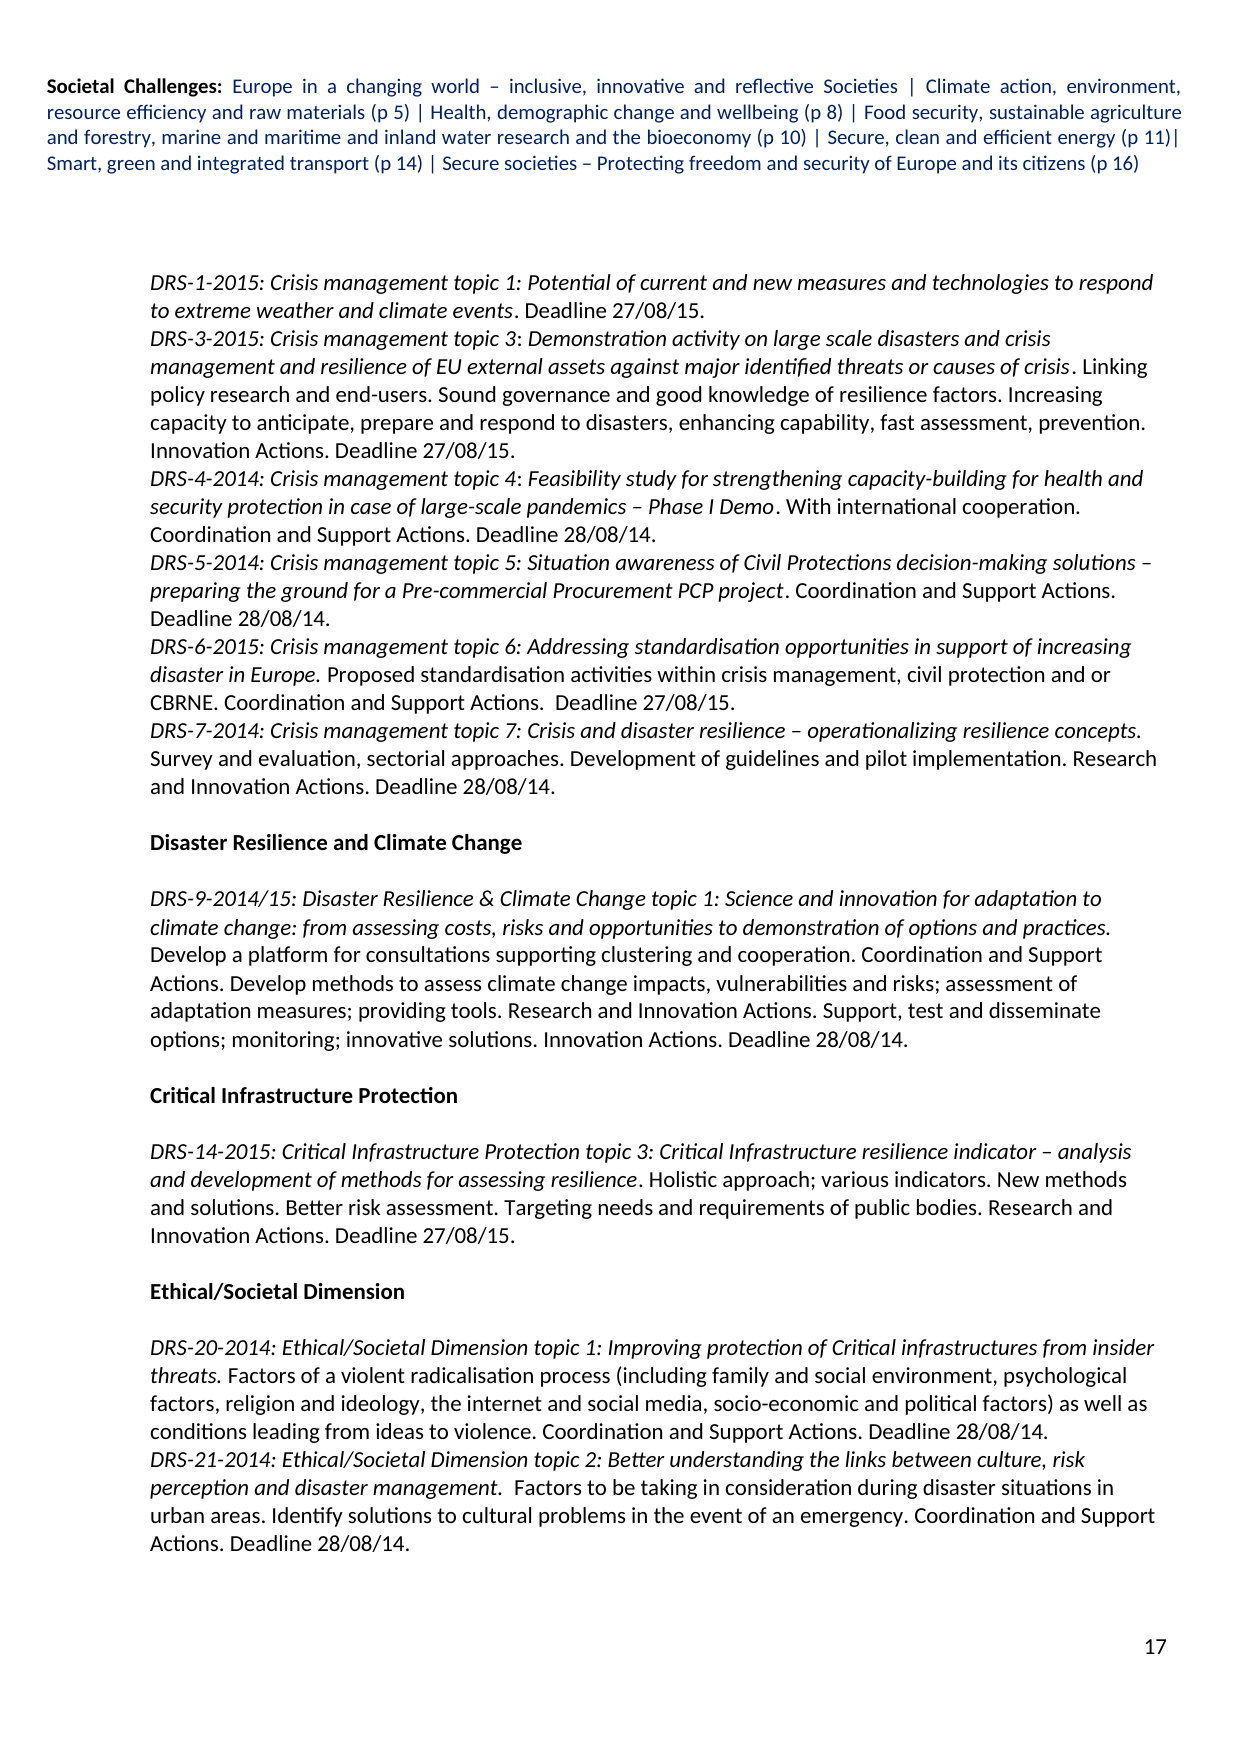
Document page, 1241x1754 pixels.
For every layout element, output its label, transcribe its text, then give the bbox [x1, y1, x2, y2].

text DRS-4-2014: Crisis management topic 4: Feasibility study for strengthening capacity-building for health and security protection in case of large-scale pandemics – Phase I Demo. With international cooperation. Coordination and Support Actions. Deadline 28/08/14. [150, 464, 1167, 548]
text DRS-21-2014: Ethical/Societal Dimension topic 2: Better understanding the links between culture, risk perception and disaster management. Factors to be taking in consideration during disaster situations in urban areas. Identify solutions to cultural problems in the event of an emergency. Coordination and Support Actions. Deadline 28/08/14. [150, 1445, 1167, 1557]
text DRS-9-2014/15: Disaster Resilience & Climate Change topic 1: Science and innovation for adaptation to climate change: from assessing costs, risks and opportunities to demonstration of options and practices. Develop a platform for consultations supporting clustering and cooperation. Coordination and Support Actions. Develop methods to assess climate change impacts, vulnerabilities and risks; assessment of adaptation measures; providing tools. Research and Innovation Actions. Support, test and disseminate options; monitoring; innovative solutions. Innovation Actions. Deadline 28/08/14. [150, 884, 1167, 1053]
text DRS-3-2015: Crisis management topic 3: Demonstration activity on large scale disasters and crisis management and resilience of EU external assets against major identified threats or causes of crisis. Linking policy research and end-users. Sound governance and good knowledge of resilience factors. Increasing capacity to anticipate, prepare and respond to disasters, enhancing capability, fast assessment, prevention. Innovation Actions. Deadline 27/08/15. [150, 324, 1167, 464]
text Disaster Resilience and Climate Change [150, 828, 1167, 857]
text Critical Infrastructure Protection [150, 1081, 1167, 1109]
text DRS-1-2015: Crisis management topic 1: Potential of current and new measures and technologies to respond to extreme weather and climate events. Deadline 27/08/15. [150, 268, 1167, 324]
text Ethical/Societal Dimension [150, 1277, 1167, 1305]
text DRS-6-2015: Crisis management topic 6: Addressing standardisation opportunities in support of increasing disaster in Europe. Proposed standardisation activities within crisis management, civil protection and or CBRNE. Coordination and Support Actions. Deadline 27/08/15. [150, 632, 1167, 716]
text DRS-14-2015: Critical Infrastructure Protection topic 3: Critical Infrastructure resilience indicator – analysis and development of methods for assessing resilience. Holistic approach; various indicators. New methods and solutions. Better risk assessment. Targeting needs and requirements of public bodies. Research and Innovation Actions. Deadline 27/08/15. [150, 1137, 1167, 1249]
text DRS-20-2014: Ethical/Societal Dimension topic 1: Improving protection of Critical infrastructures from insider threats. Factors of a violent radicalisation process (including family and social environment, psychological factors, religion and ideology, the internet and social media, socio-economic and political factors) as well as conditions leading from ideas to violence. Coordination and Support Actions. Deadline 28/08/14. [150, 1333, 1167, 1445]
text DRS-7-2014: Crisis management topic 7: Crisis and disaster resilience – operationalizing resilience concepts. Survey and evaluation, sectorial approaches. Development of guidelines and pilot implementation. Research and Innovation Actions. Deadline 28/08/14. [150, 716, 1167, 801]
text DRS-5-2014: Crisis management topic 5: Situation awareness of Civil Protections decision-making solutions – preparing the ground for a Pre-commercial Procurement PCP project. Coordination and Support Actions. Deadline 28/08/14. [150, 548, 1167, 632]
